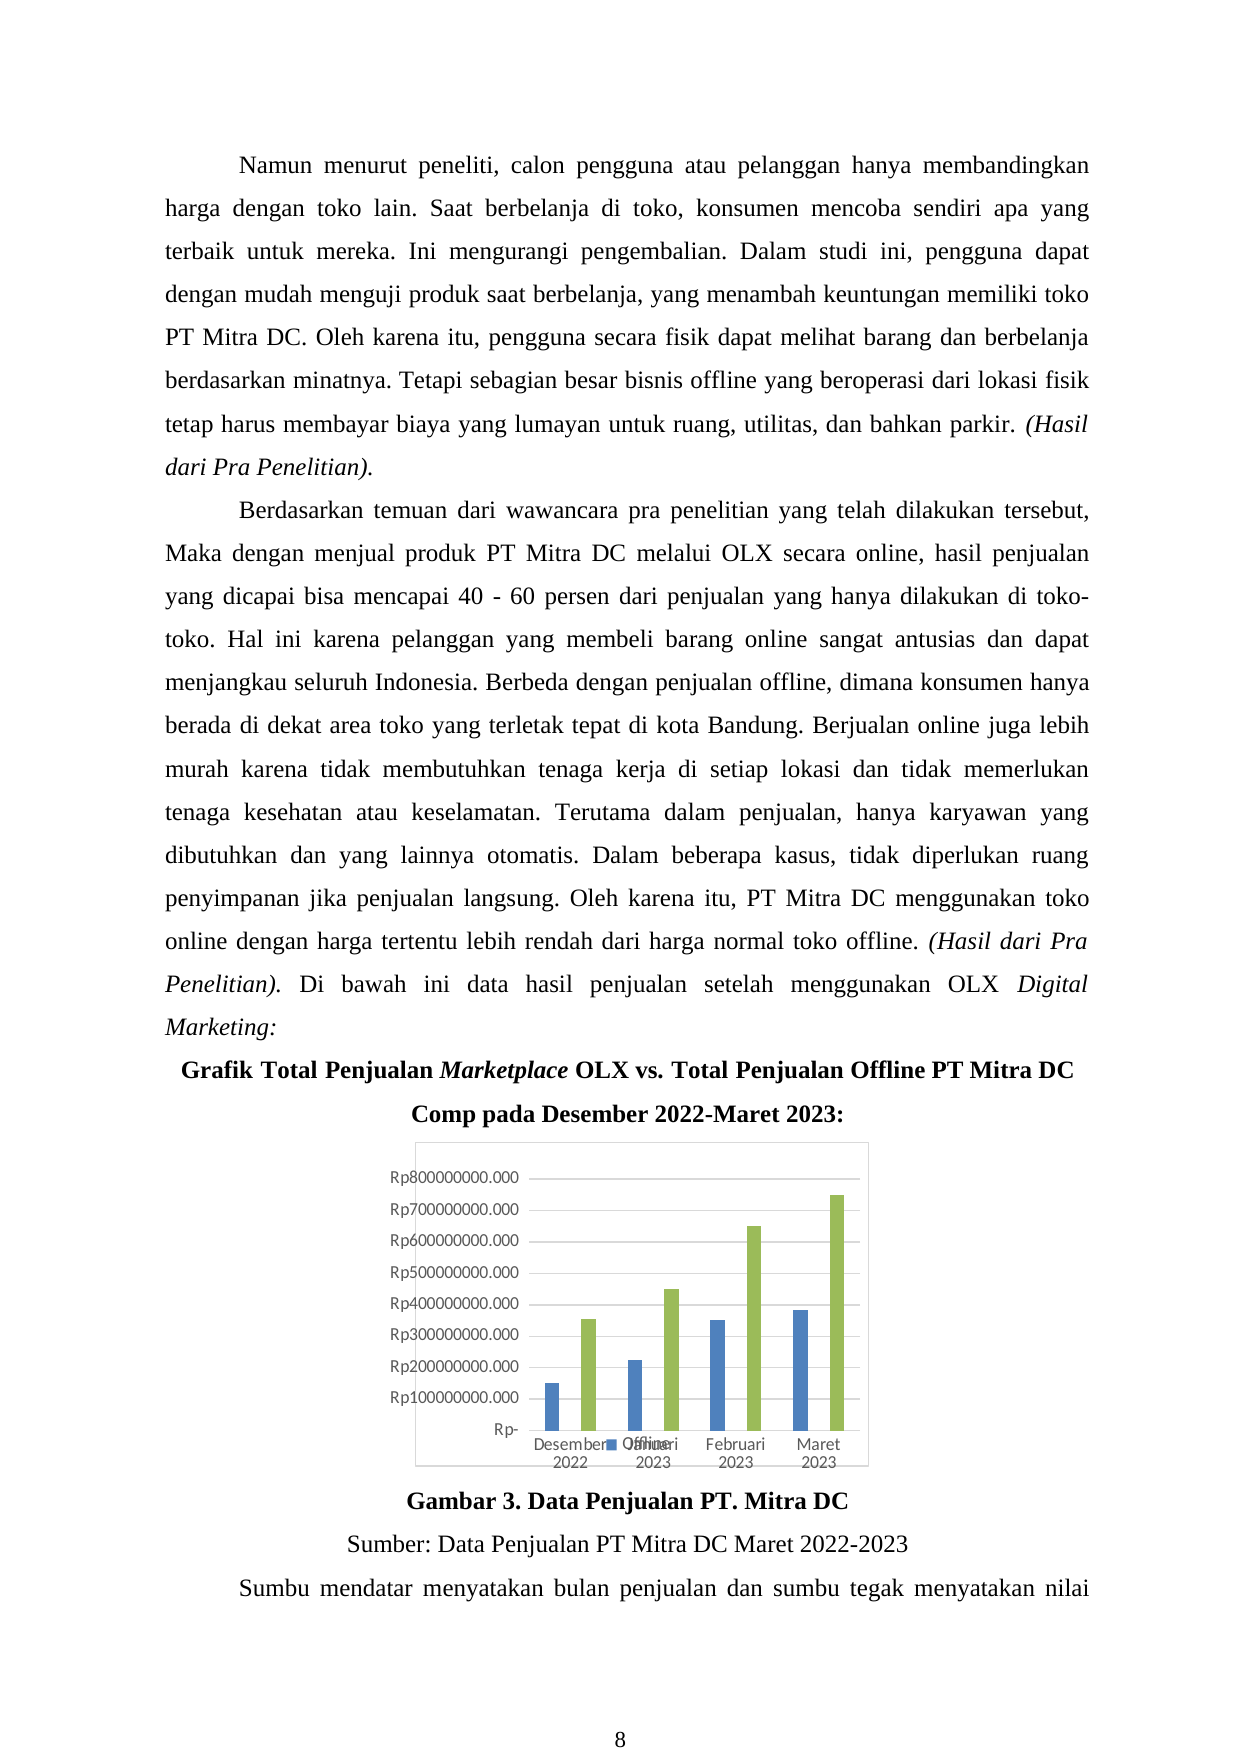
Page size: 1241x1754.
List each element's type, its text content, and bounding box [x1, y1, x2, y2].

text Namun menurut peneliti, calon pengguna atau pelanggan hanya membandingkan harga dengan toko lain. Saat berbelanja di toko, konsumen mencoba sendiri apa yang terbaik untuk mereka. Ini mengurangi pengembalian. Dalam studi ini, pengguna dapat dengan mudah menguji produk saat berbelanja, yang menambah keuntungan memiliki toko PT Mitra DC. Oleh karena itu, pengguna secara fisik dapat melihat barang dan berbelanja berdasarkan minatnya. Tetapi sebagian besar bisnis offline yang beroperasi dari lokasi fisik tetap harus membayar biaya yang lumayan untuk ruang, utilitas, dan bahkan parkir. (Hasil dari Pra Penelitian). [165, 150, 1090, 481]
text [165, 1573, 1090, 1601]
text Grafik Total Penjualan Marketplace OLX vs. Total Penjualan Offline PT Mitra DC Comp pada Desember 2022-Maret 2023: [165, 1056, 1090, 1127]
text Gambar 3. Data Penjualan PT. Mitra DC [165, 1486, 1090, 1515]
text Berdasarkan temuan dari wawancara pra penelitian yang telah dilakukan tersebut, Maka dengan menjual produk PT Mitra DC melalui OLX secara online, hasil penjualan yang dicapai bisa mencapai 40 - 60 persen dari penjualan yang hanya dilakukan di toko-toko. Hal ini karena pelanggan yang membeli barang online sangat antusias dan dapat menjangkau seluruh Indonesia. Berbeda dengan penjualan offline, dimana konsumen hanya berada di dekat area toko yang terletak tepat di kota Bandung. Berjualan online juga lebih murah karena tidak membutuhkan tenaga kerja di setiap lokasi dan tidak memerlukan tenaga kesehatan atau keselamatan. Terutama dalam penjualan, hanya karyawan yang dibutuhkan dan yang lainnya otomatis. Dalam beberapa kasus, tidak diperlukan ruang penyimpanan jika penjualan langsung. Oleh karena itu, PT Mitra DC menggunakan toko online dengan harga tertentu lebih rendah dari harga normal toko offline. (Hasil dari Pra Penelitian). Di bawah ini data hasil penjualan setelah menggunakan OLX Digital Marketing: [165, 495, 1090, 1041]
text Sumber: Data Penjualan PT Mitra DC Maret 2022-2023 [165, 1529, 1090, 1558]
